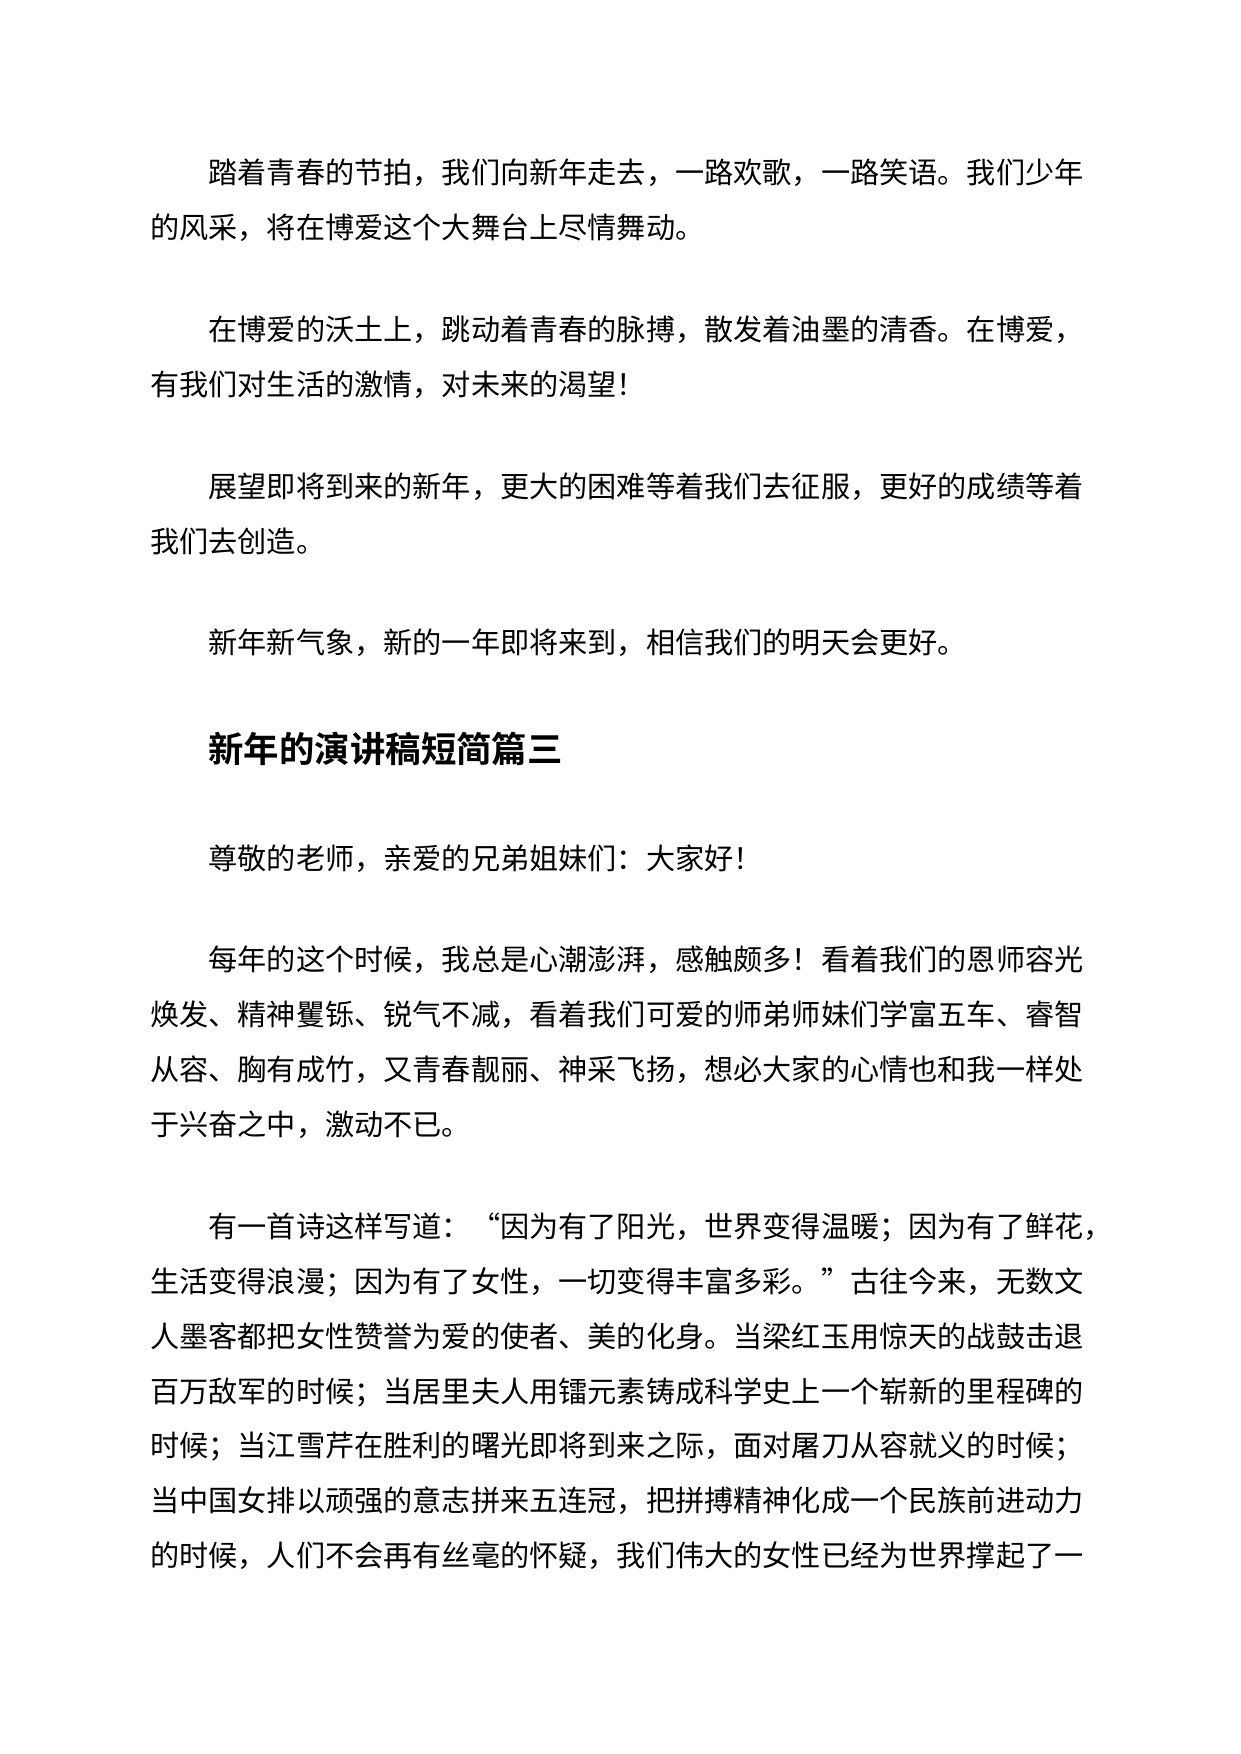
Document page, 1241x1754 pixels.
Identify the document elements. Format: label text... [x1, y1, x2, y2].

text 新年新气象，新的一年即将来到，相信我们的明天会更好。 [150, 620, 1090, 662]
text 展望即将到来的新年，更大的困难等着我们去征服，更好的成绩等着我们去创造。 [150, 463, 1090, 561]
text 新年的演讲稿短简篇三 [150, 722, 1090, 773]
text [150, 1203, 1090, 1575]
text 踏着青春的节拍，我们向新年走去，一路欢歌，一路笑语。我们少年的风采，将在博爱这个大舞台上尽情舞动。 [150, 150, 1090, 247]
text 每年的这个时候，我总是心潮澎湃，感触颇多！看着我们的恩师容光焕发、精神矍铄、锐气不减，看着我们可爱的师弟师妹们学富五车、睿智从容、胸有成竹，又青春靓丽、神采飞扬，想必大家的心情也和我一样处于兴奋之中，激动不已。 [150, 937, 1090, 1144]
text 在博爱的沃土上，跳动着青春的脉搏，散发着油墨的清香。在博爱，有我们对生活的激情，对未来的渴望！ [150, 307, 1090, 404]
text 尊敬的老师，亲爱的兄弟姐妹们：大家好！ [150, 835, 1090, 877]
